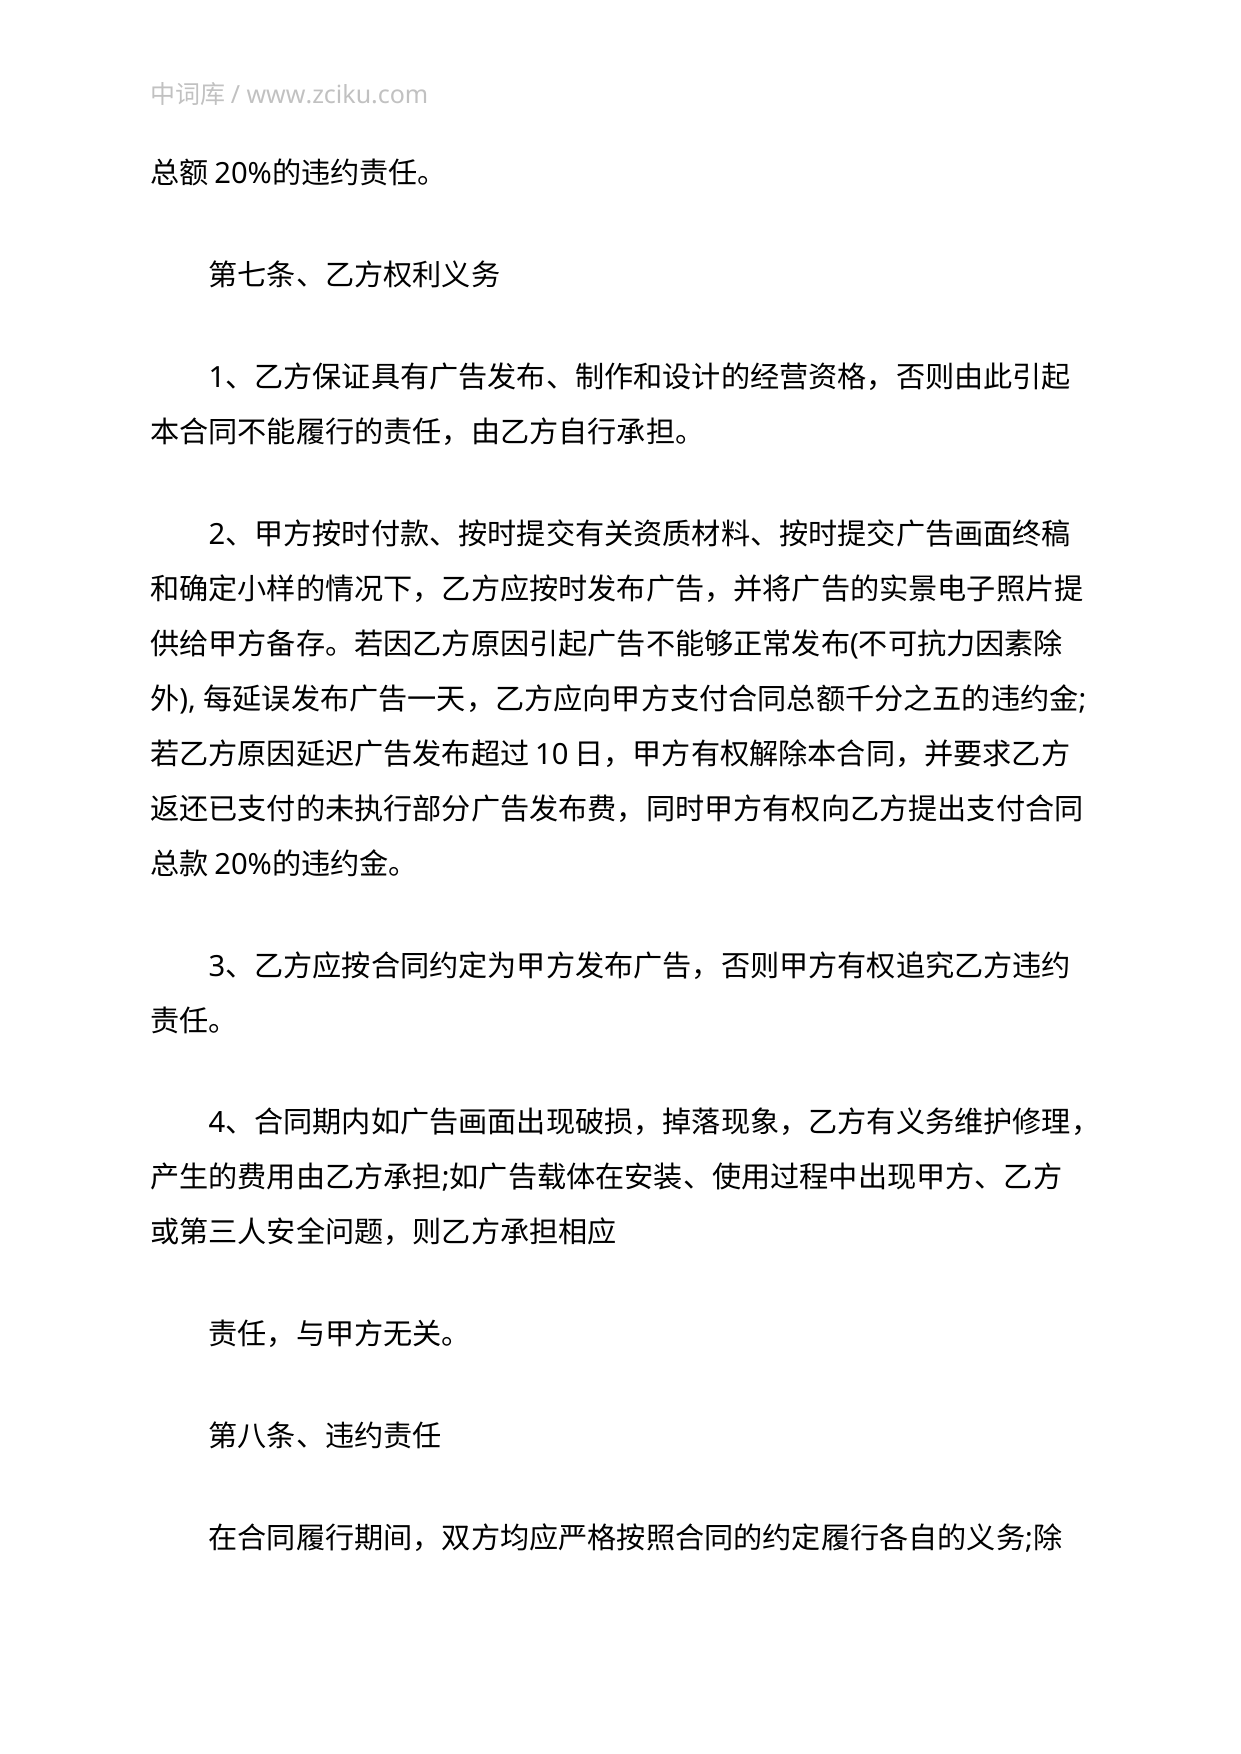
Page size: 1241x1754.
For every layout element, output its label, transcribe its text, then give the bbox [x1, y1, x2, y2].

text 4、合同期内如广告画面出现破损，掉落现象，乙方有义务维护修理，产生的费用由乙方承担;如广告载体在安装、使用过程中出现甲方、乙方或第三人安全问题，则乙方承担相应 [150, 1099, 1090, 1251]
text 3、乙方应按合同约定为甲方发布广告，否则甲方有权追究乙方违约责任。 [150, 942, 1090, 1039]
text 责任，与甲方无关。 [150, 1311, 1090, 1353]
text 1、乙方保证具有广告发布、制作和设计的经营资格，否则由此引起本合同不能履行的责任，由乙方自行承担。 [150, 354, 1090, 451]
text 第八条、违约责任 [150, 1413, 1090, 1455]
text 第七条、乙方权利义务 [150, 252, 1090, 294]
text 2、甲方按时付款、按时提交有关资质材料、按时提交广告画面终稿和确定小样的情况下，乙方应按时发布广告，并将广告的实景电子照片提供给甲方备存。若因乙方原因引起广告不能够正常发布(不可抗力因素除外), 每延误发布广告一天，乙方应向甲方支付合同总额千分之五的违约金;若乙方原因延迟广告发布超过10日，甲方有权解除本合同，并要求乙方返还已支付的未执行部分广告发布费，同时甲方有权向乙方提出支付合同总款20%的违约金。 [150, 511, 1090, 883]
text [150, 1514, 1090, 1557]
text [150, 150, 1090, 192]
